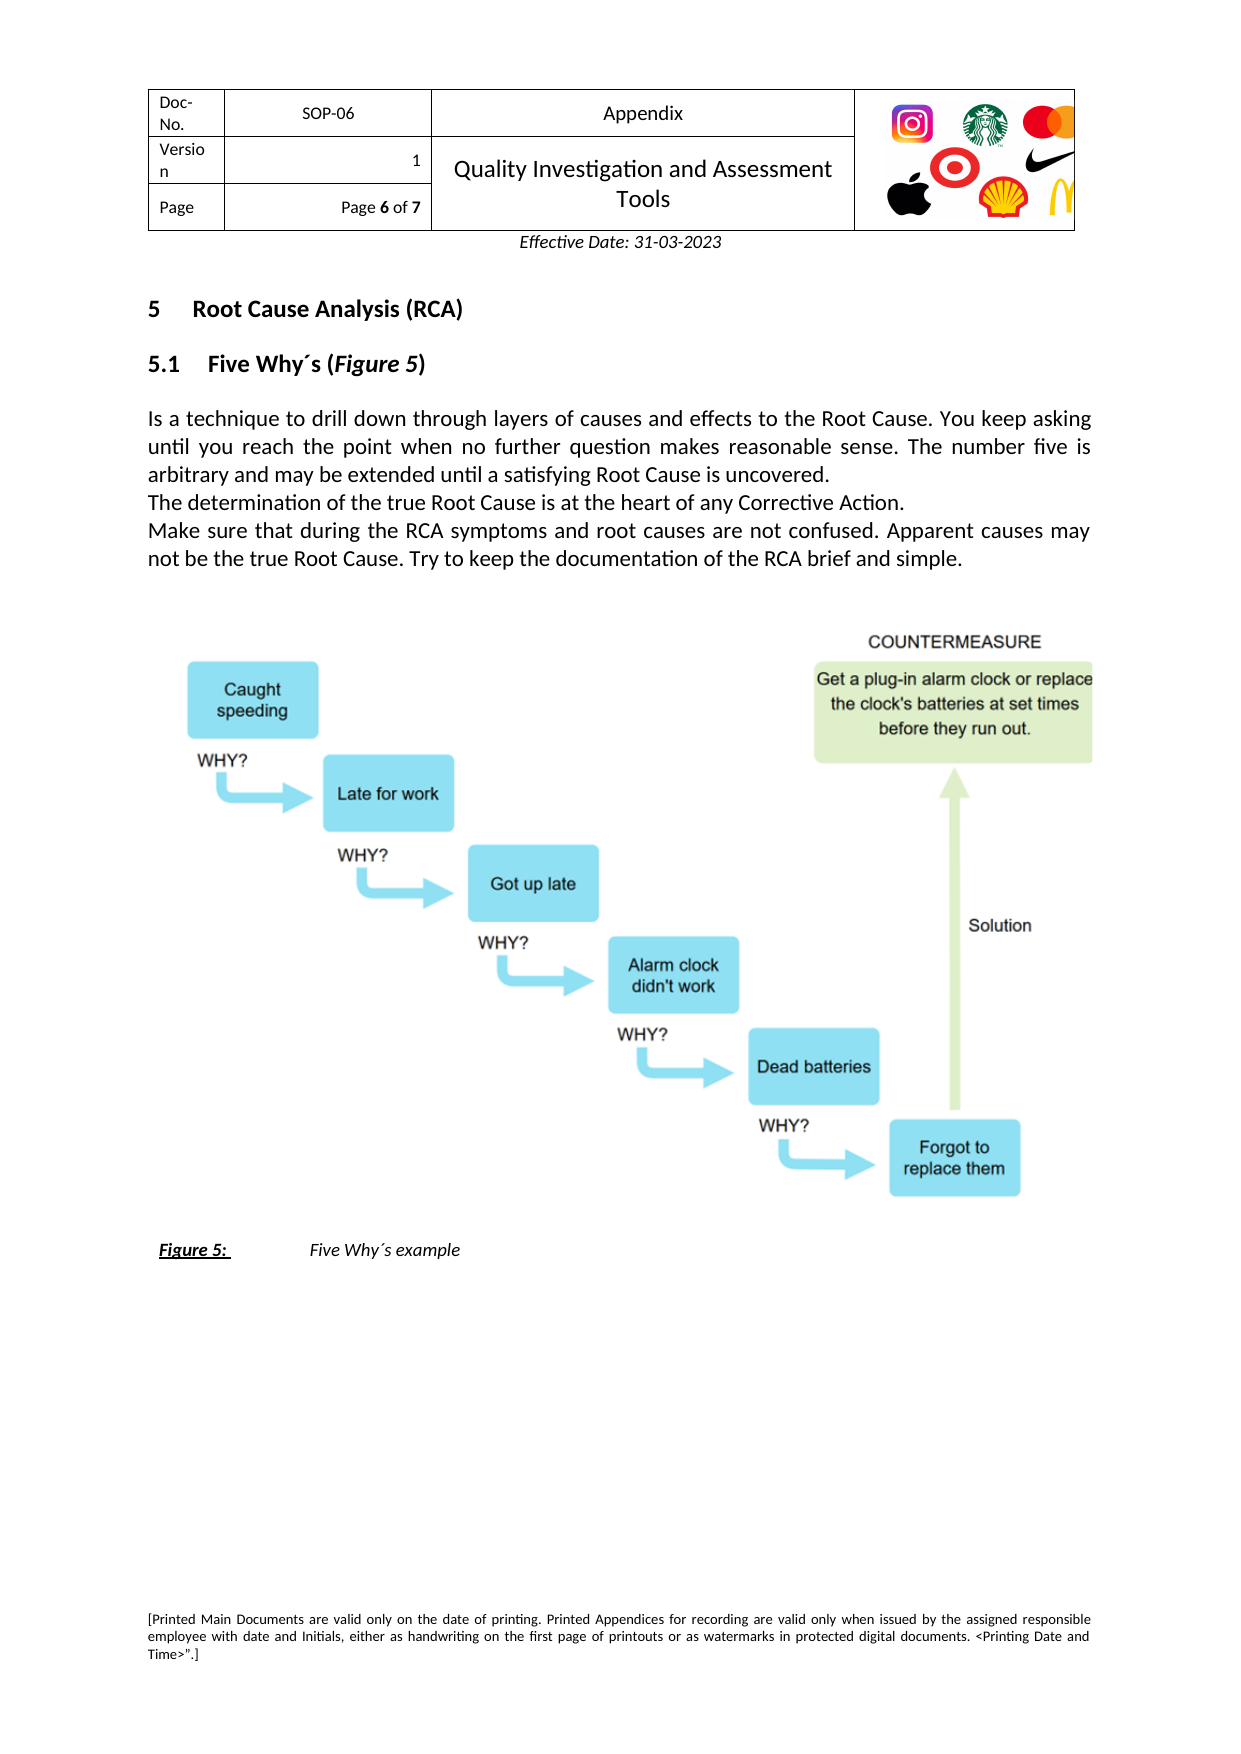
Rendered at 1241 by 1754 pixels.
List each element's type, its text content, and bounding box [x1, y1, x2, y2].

text Is a technique to drill down through layers of causes and effects to the Root Cause. You keep asking until you reach the point when no further question makes reasonable sense. The number five is arbitrary and may be extended until a satisfying Root Cause is uncovered. [148, 404, 1093, 488]
subtitle Five Why´s (Figure 5) [148, 349, 1093, 379]
picture [158, 600, 1093, 1226]
table_header [148, 600, 1093, 1238]
subtitle Root Cause Analysis (RCA) [148, 293, 1093, 324]
table_cell Figure 5: [148, 1238, 298, 1282]
text The determination of the true Root Cause is at the heart of any Corrective Action. [148, 488, 1093, 516]
table_cell Five Why´s example [298, 1238, 1093, 1282]
text Make sure that during the RCA symptoms and root causes are not confused. Apparent causes may not be the true Root Cause. Try to keep the documentation of the RCA brief and simple. [148, 516, 1093, 572]
picture [884, 100, 1075, 220]
